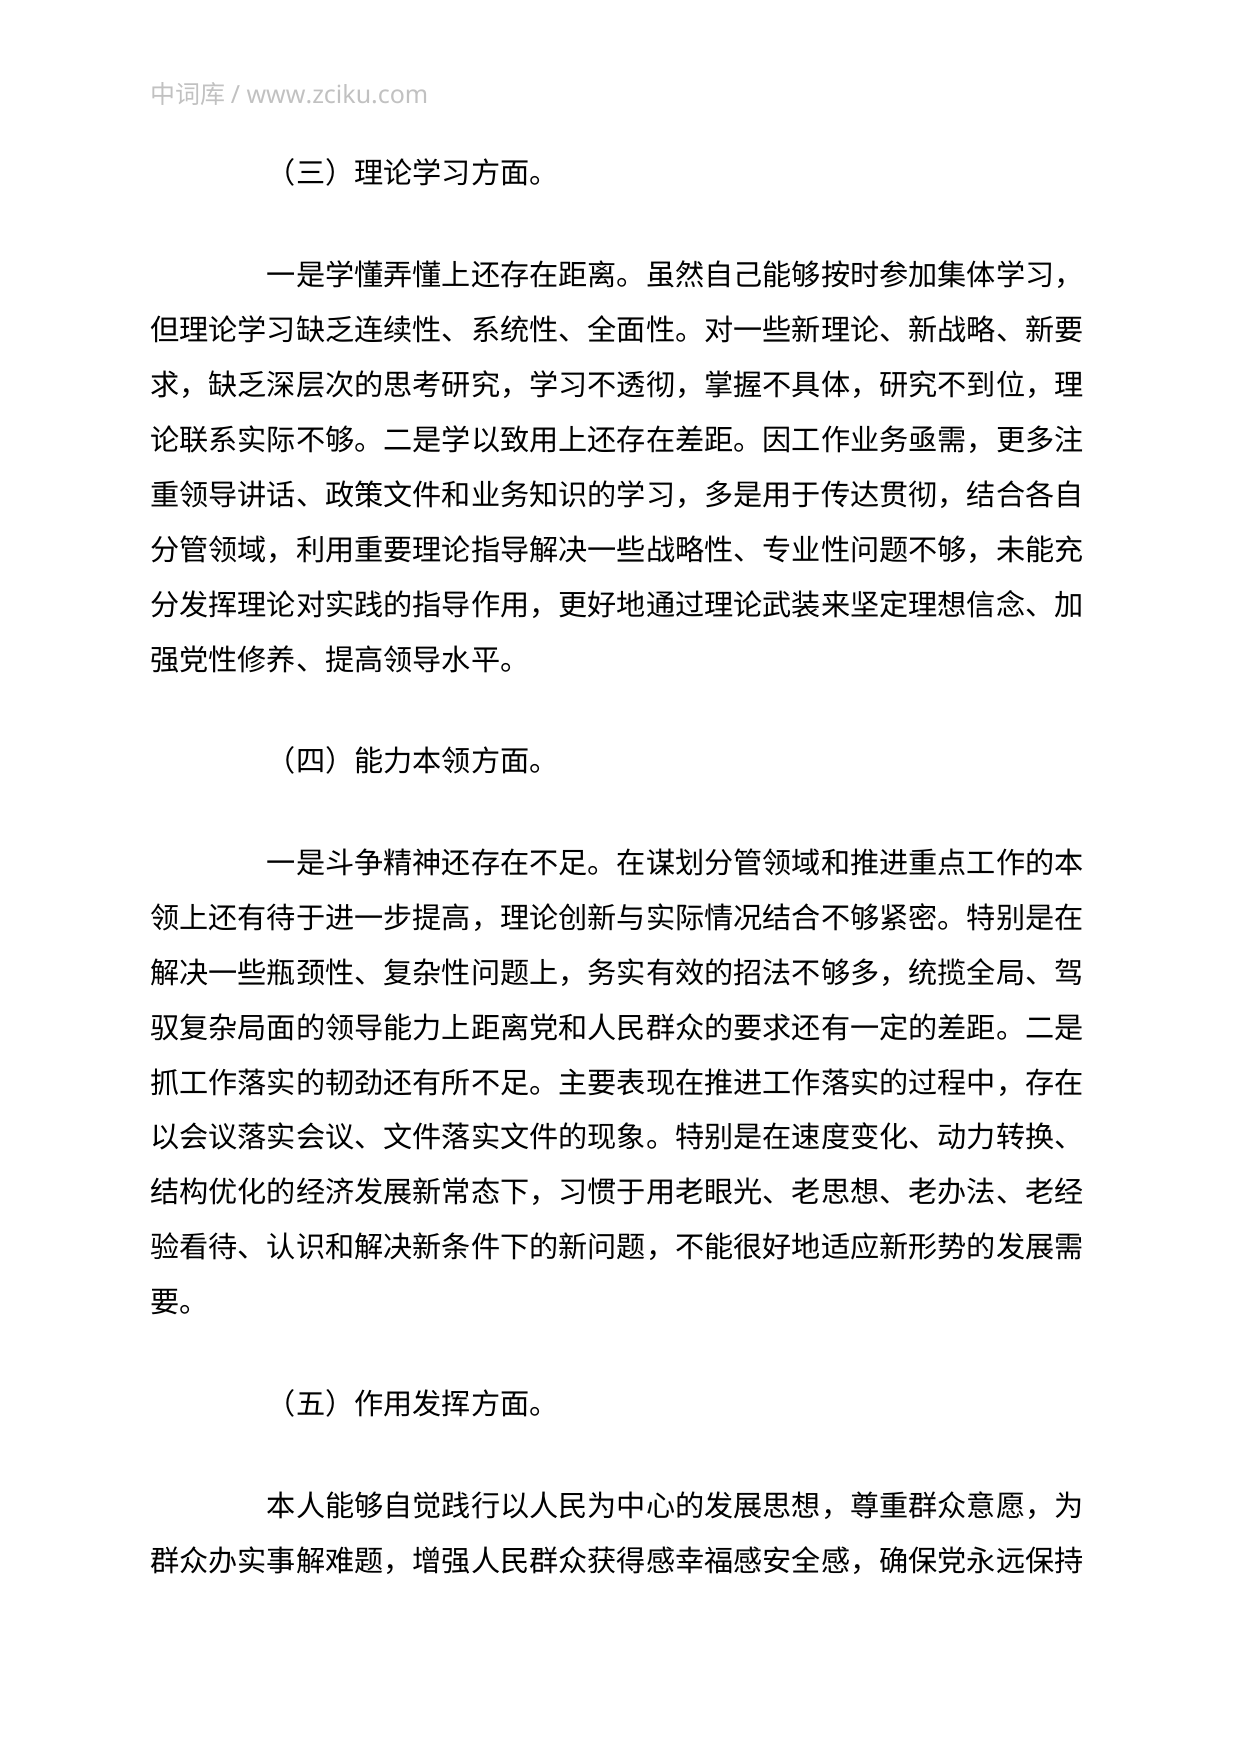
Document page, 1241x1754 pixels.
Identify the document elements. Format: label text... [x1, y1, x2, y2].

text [150, 1482, 1090, 1579]
text 一是斗争精神还存在不足。在谋划分管领域和推进重点工作的本领上还有待于进一步提高，理论创新与实际情况结合不够紧密。特别是在解决一些瓶颈性、复杂性问题上，务实有效的招法不够多，统揽全局、驾驭复杂局面的领导能力上距离党和人民群众的要求还有一定的差距。二是抓工作落实的韧劲还有所不足。主要表现在推进工作落实的过程中，存在以会议落实会议、文件落实文件的现象。特别是在速度变化、动力转换、结构优化的经济发展新常态下，习惯于用老眼光、老思想、老办法、老经验看待、认识和解决新条件下的新问题，不能很好地适应新形势的发展需要。 [150, 839, 1090, 1321]
text （四）能力本领方面。 [150, 738, 1090, 780]
text （五）作用发挥方面。 [150, 1381, 1090, 1423]
text （三）理论学习方面。 [150, 150, 1090, 192]
text 一是学懂弄懂上还存在距离。虽然自己能够按时参加集体学习，但理论学习缺乏连续性、系统性、全面性。对一些新理论、新战略、新要求，缺乏深层次的思考研究，学习不透彻，掌握不具体，研究不到位，理论联系实际不够。二是学以致用上还存在差距。因工作业务亟需，更多注重领导讲话、政策文件和业务知识的学习，多是用于传达贯彻，结合各自分管领域，利用重要理论指导解决一些战略性、专业性问题不够，未能充分发挥理论对实践的指导作用，更好地通过理论武装来坚定理想信念、加强党性修养、提高领导水平。 [150, 252, 1090, 678]
